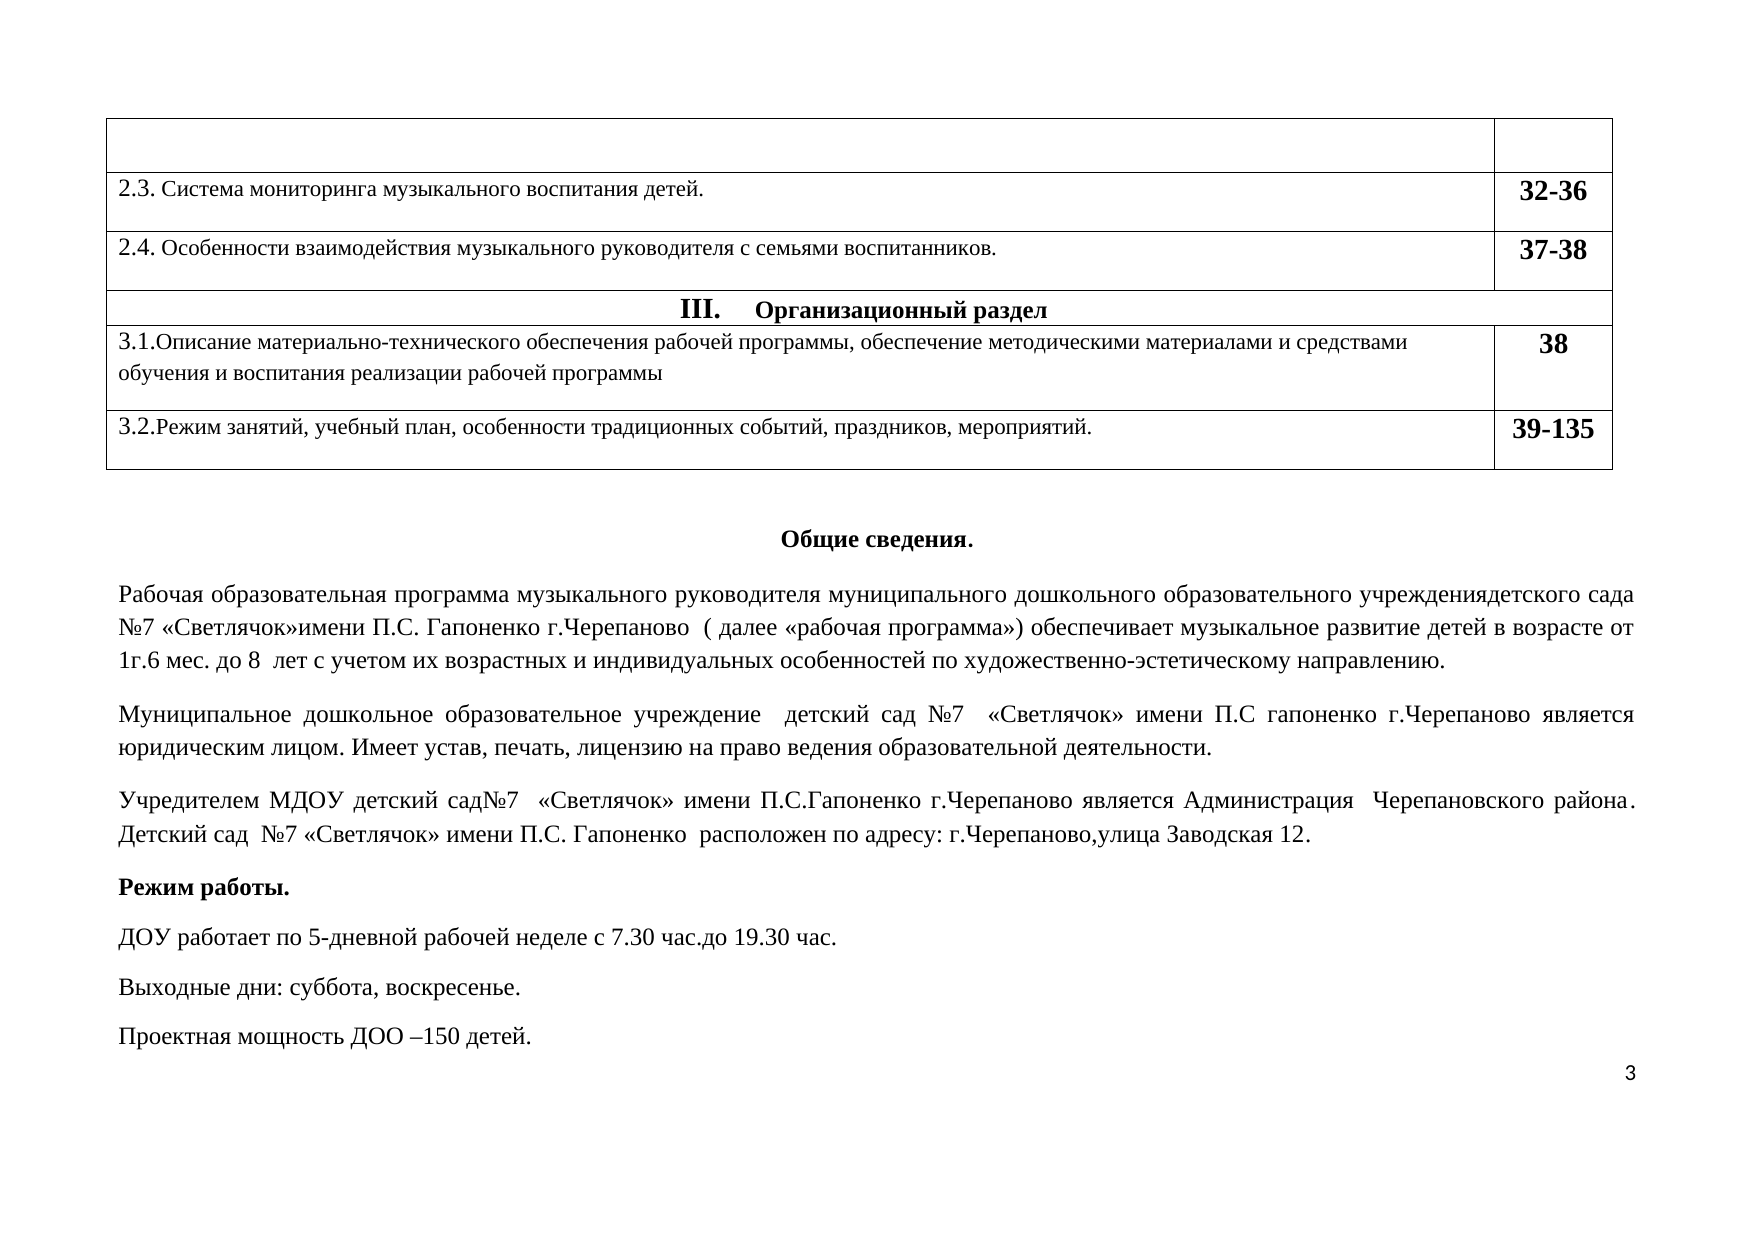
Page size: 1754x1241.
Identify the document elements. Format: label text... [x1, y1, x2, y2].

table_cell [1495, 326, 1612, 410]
text Проектная мощность ДОО –150 детей. [118, 1021, 1636, 1050]
text Учредителем МДОУ детский сад№7 «Светлячок» имени П.С.Гапоненко г.Черепаново является Администрация Черепановского района. Детский сад №7 «Светлячок» имени П.С. Гапоненко расположен по адресу: г.Черепаново,улица Заводская 12. [118, 786, 1636, 847]
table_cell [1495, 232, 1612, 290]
text Общие сведения. [118, 523, 1636, 553]
text Режим работы. [118, 872, 1636, 901]
text ДОУ работает по 5-дневной рабочей неделе с 7.30 час.до 19.30 час. [118, 922, 1636, 951]
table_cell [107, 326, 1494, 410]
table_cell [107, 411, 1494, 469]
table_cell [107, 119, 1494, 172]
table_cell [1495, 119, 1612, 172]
text Муниципальное дошкольное образовательное учреждение детский сад №7 «Светлячок» имени П.С гапоненко г.Черепаново является юридическим лицом. Имеет устав, печать, лицензию на право ведения образовательной деятельности. [118, 699, 1636, 761]
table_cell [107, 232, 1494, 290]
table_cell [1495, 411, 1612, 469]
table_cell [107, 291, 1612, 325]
text Выходные дни: суббота, воскресенье. [118, 972, 1636, 1000]
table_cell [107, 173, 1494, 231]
text Рабочая образовательная программа музыкального руководителя муниципального дошкольного образовательного учреждениядетского сада №7 «Светлячок»имени П.С. Гапоненко г.Черепаново ( далее «рабочая программа») обеспечивает музыкальное развитие детей в возрасте от 1г.6 мес. до 8 лет с учетом их возрастных и индивидуальных особенностей по художественно-эстетическому направлению. [118, 579, 1636, 674]
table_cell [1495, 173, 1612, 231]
